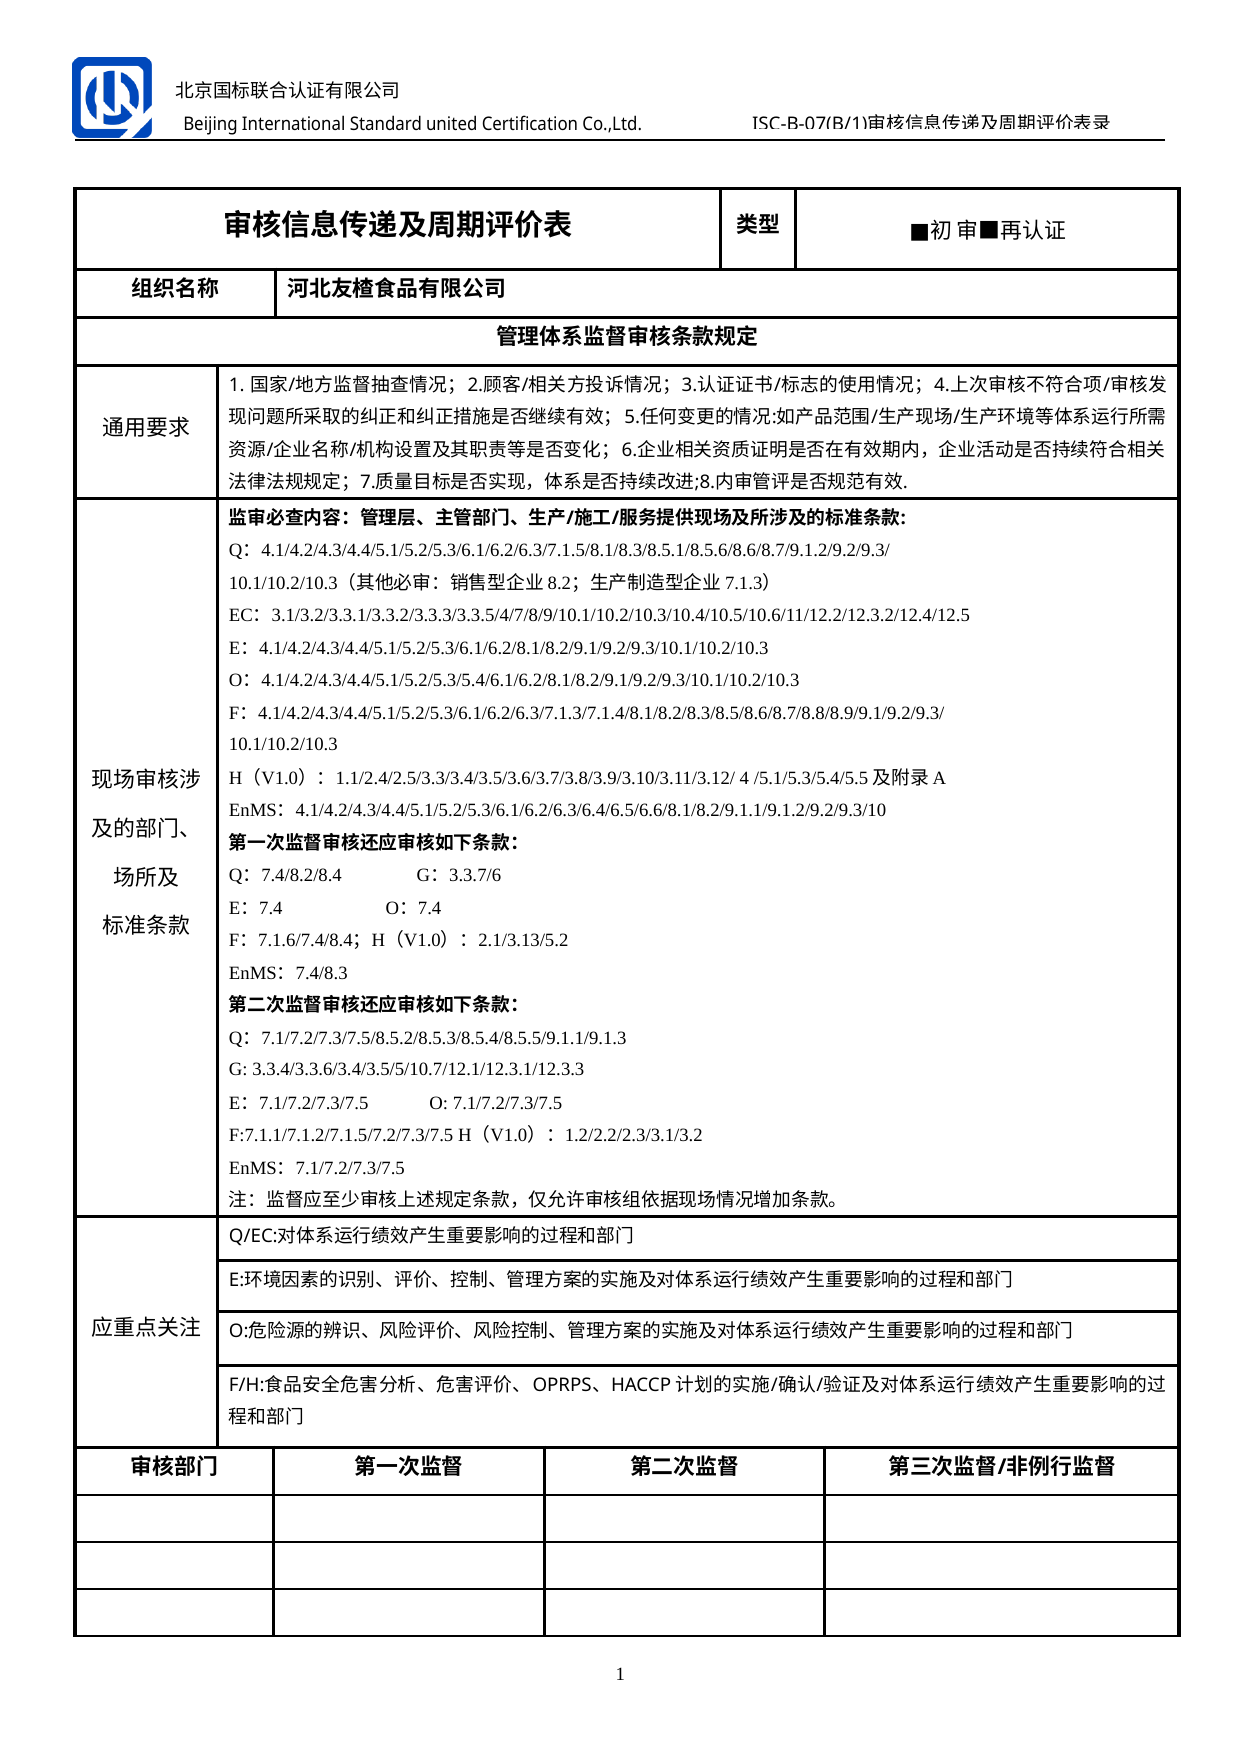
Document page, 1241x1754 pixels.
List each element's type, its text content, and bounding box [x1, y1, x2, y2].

table_cell [77, 1496, 272, 1541]
table_cell 河北友楂食品有限公司 [277, 271, 1177, 316]
table_cell O:危险源的辨识、风险评价、风险控制、管理方案的实施及对体系运行绩效产生重要影响的过程和部门 [219, 1313, 1177, 1364]
table_cell 第二次监督 [546, 1449, 823, 1494]
table_cell 管理体系监督审核条款规定 [77, 319, 1177, 364]
table_header ■初 审■再认证 [797, 190, 1177, 267]
table_cell [826, 1543, 1177, 1588]
table_cell [546, 1590, 823, 1635]
table_cell 第三次监督/非例行监督 [826, 1449, 1177, 1494]
table_cell 现场审核涉及的部门、场所及 标准条款 [77, 500, 216, 1215]
table_cell 第一次监督 [275, 1449, 543, 1494]
table_cell F/H:食品安全危害分析、危害评价、OPRPS、HACCP计划的实施/确认/验证及对体系运行绩效产生重要影响的过程和部门 [219, 1367, 1177, 1446]
table_header 审核信息传递及周期评价表 [77, 190, 719, 267]
table_cell [275, 1590, 543, 1635]
table_cell [77, 1590, 272, 1635]
table_header 类型 [722, 190, 794, 267]
table_cell [275, 1496, 543, 1541]
table_cell 监审必查内容：管理层、主管部门、生产/施工/服务提供现场及所涉及的标准条款: Q：4.1/4.2/4.3/4.4/5.1/5.2/5.3/6.1/6.2/6.3/7.1.5/8.1/8.3/8.5.1/8.5.6/8.6/8.7/9.1.2/9.2/9.3/ 10.1/10.2/10.3（其他必审：销售型企业8.2；生产制造型企业7.1.3） EC：3.1/3.2/3.3.1/3.3.2/3.3.3/3.3.5/4/7/8/9/10.1/10.2/10.3/10.4/10.5/10.6/11/12.2/12.3.2/12.4/12.5 E：4.1/4.2/4.3/4.4/5.1/5.2/5.3/6.1/6.2/8.1/8.2/9.1/9.2/9.3/10.1/10.2/10.3 O：4.1/4.2/4.3/4.4/5.1/5.2/5.3/5.4/6.1/6.2/8.1/8.2/9.1/9.2/9.3/10.1/10.2/10.3 F：4.1/4.2/4.3/4.4/5.1/5.2/5.3/6.1/6.2/6.3/7.1.3/7.1.4/8.1/8.2/8.3/8.5/8.6/8.7/8.8/8.9/9.1/9.2/9.3/ 10.1/10.2/10.3 H（V1.0）：1.1/2.4/2.5/3.3/3.4/3.5/3.6/3.7/3.8/3.9/3.10/3.11/3.12/ 4 /5.1/5.3/5.4/5.5及附录A EnMS：4.1/4.2/4.3/4.4/5.1/5.2/5.3/6.1/6.2/6.3/6.4/6.5/6.6/8.1/8.2/9.1.1/9.1.2/9.2/9.3/10 第一次监督审核还应审核如下条款： Q：7.4/8.2/8.4 G：3.3.7/6 E：7.4 O：7.4 F：7.1.6/7.4/8.4；H（V1.0）：2.1/3.13/5.2 EnMS：7.4/8.3 第二次监督审核还应审核如下条款： Q：7.1/7.2/7.3/7.5/8.5.2/8.5.3/8.5.4/8.5.5/9.1.1/9.1.3 G: 3.3.4/3.3.6/3.4/3.5/5/10.7/12.1/12.3.1/12.3.3 E：7.1/7.2/7.3/7.5 O: 7.1/7.2/7.3/7.5 F:7.1.1/7.1.2/7.1.5/7.2/7.3/7.5 H（V1.0）：1.2/2.2/2.3/3.1/3.2 EnMS：7.1/7.2/7.3/7.5 注：监督应至少审核上述规定条款，仅允许审核组依据现场情况增加条款。 [219, 500, 1177, 1215]
table_cell 审核部门 [77, 1449, 272, 1494]
table_cell 应重点关注 [77, 1218, 216, 1446]
table_cell [275, 1543, 543, 1588]
table_cell [546, 1543, 823, 1588]
table_cell 组织名称 [77, 271, 274, 316]
table_cell 1. 国家/地方监督抽查情况；2.顾客/相关方投诉情况；3.认证证书/标志的使用情况；4.上次审核不符合项/审核发现问题所采取的纠正和纠正措施是否继续有效；5.任何变更的情况:如产品范围/生产现场/生产环境等体系运行所需资源/企业名称/机构设置及其职责等是否变化；6.企业相关资质证明是否在有效期内，企业活动是否持续符合相关法律法规规定；7.质量目标是否实现，体系是否持续改进;8.内审管评是否规范有效. [219, 367, 1177, 497]
table_cell [826, 1590, 1177, 1635]
table_cell 通用要求 [77, 367, 216, 497]
table_cell E:环境因素的识别、评价、控制、管理方案的实施及对体系运行绩效产生重要影响的过程和部门 [219, 1262, 1177, 1310]
table_cell [546, 1496, 823, 1541]
picture [72, 57, 152, 138]
table_cell Q/EC:对体系运行绩效产生重要影响的过程和部门 [219, 1218, 1177, 1259]
table_cell [77, 1543, 272, 1588]
table_cell [826, 1496, 1177, 1541]
